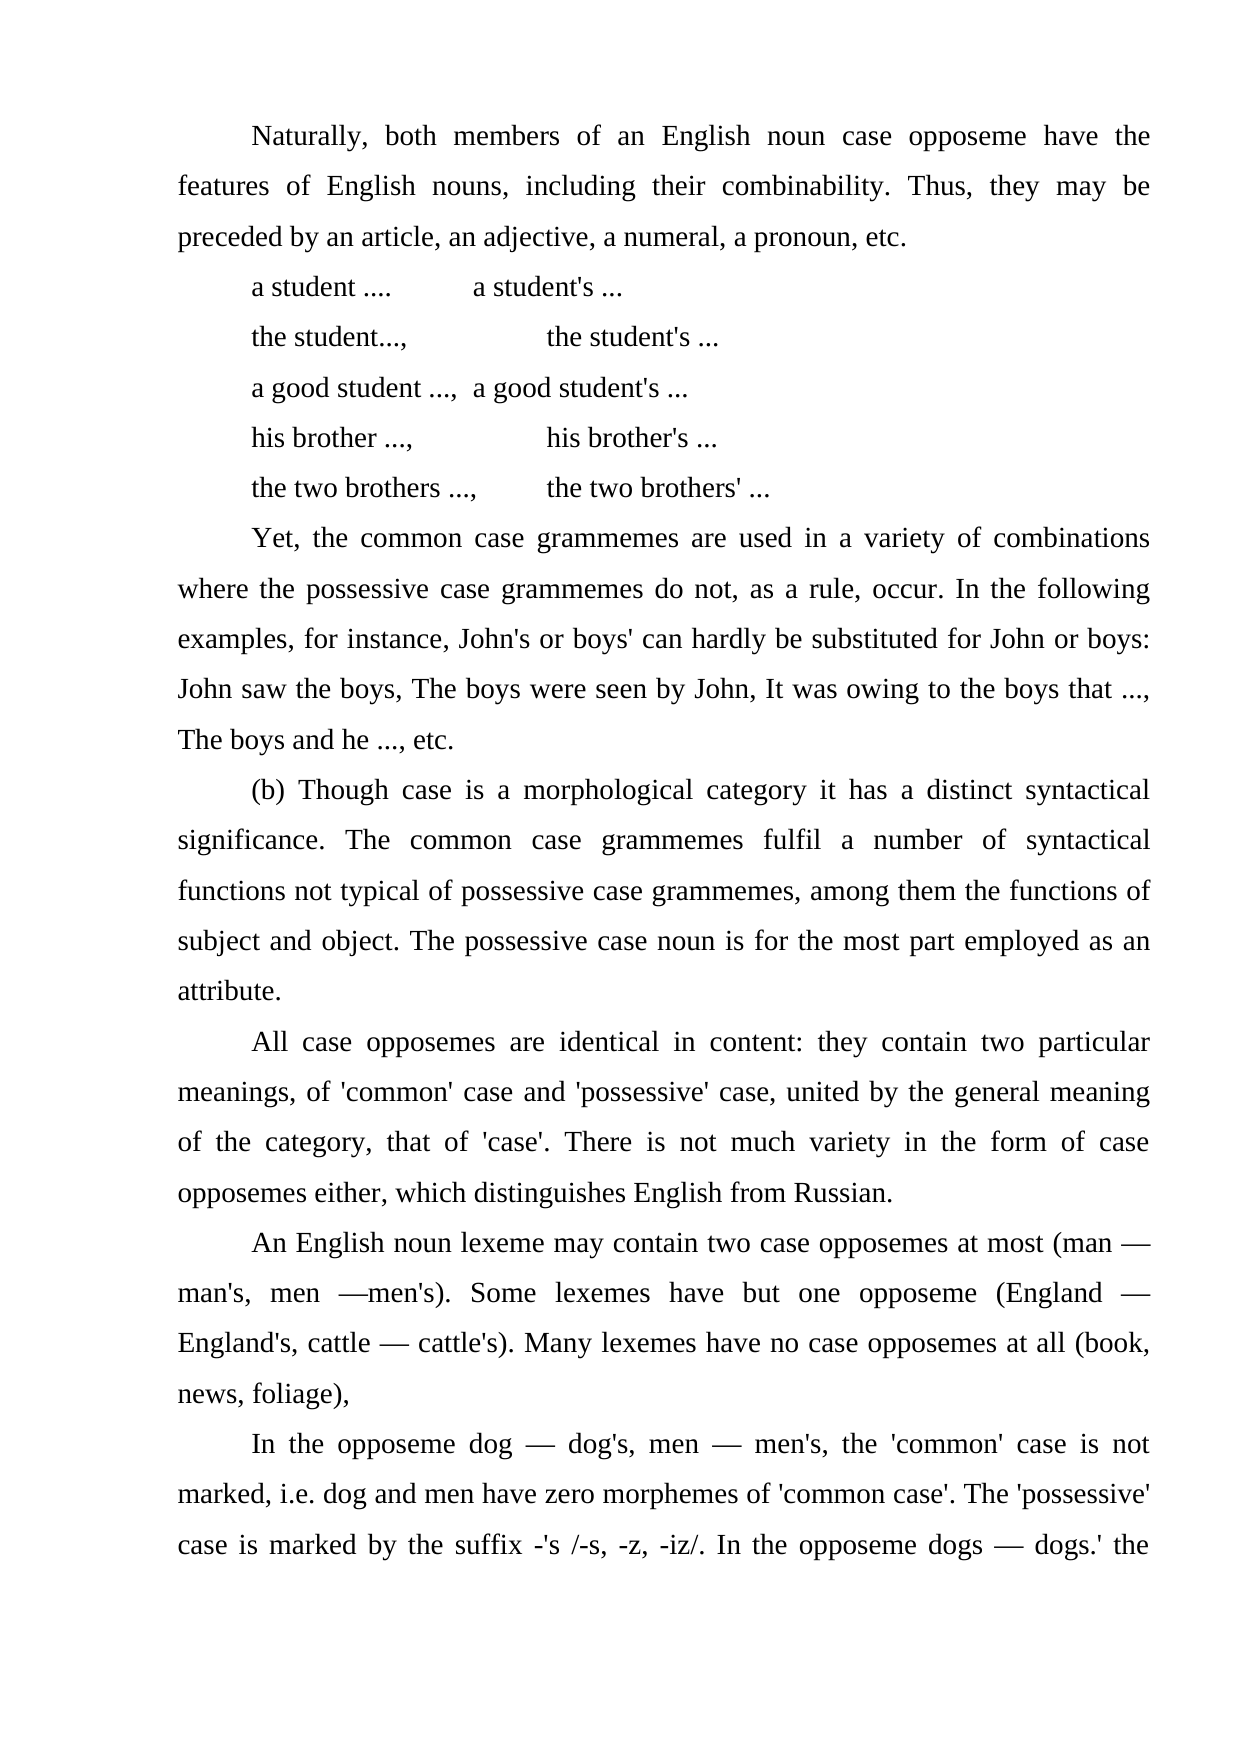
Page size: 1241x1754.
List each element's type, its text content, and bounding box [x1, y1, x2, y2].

text his brother ..., his brother's ... [177, 420, 1152, 453]
text Naturally, both members of an English noun case opposeme have the features of English nouns, including their combinability. Thus, they may be preceded by an article, an adjective, a numeral, a pronoun, etc. [177, 118, 1152, 252]
text the two brothers ..., the two brothers' ... [177, 470, 1152, 504]
text the student..., the student's ... [177, 319, 1152, 353]
text An English noun lexeme may contain two case opposemes at most (man —man's, men —men's). Some lexemes have but one opposeme (England — England's, cattle — cattle's). Many lexemes have no case opposemes at all (book, news, foliage), [177, 1225, 1152, 1409]
text a student .... a student's ... [177, 269, 1152, 303]
text a good student ..., a good student's ... [177, 370, 1152, 403]
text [177, 1426, 1152, 1560]
text All case opposemes are identical in content: they contain two particular meanings, of 'common' case and 'possessive' case, united by the general meaning of the category, that of 'case'. There is not much variety in the form of case opposemes either, which distinguishes English from Russian. [177, 1024, 1152, 1208]
text (b) Though case is a morphological category it has a distinct syntactical significance. The common case grammemes fulfil a number of syntactical functions not typical of possessive case grammemes, among them the functions of subject and object. The possessive case noun is for the most part employed as an attribute. [177, 772, 1152, 1007]
text Yet, the common case grammemes are used in a variety of combinations where the possessive case grammemes do not, as a rule, occur. In the following examples, for instance, John's or boys' can hardly be substituted for John or boys: John saw the boys, The boys were seen by John, It was owing to the boys that ..., The boys and he ..., etc. [177, 521, 1152, 755]
